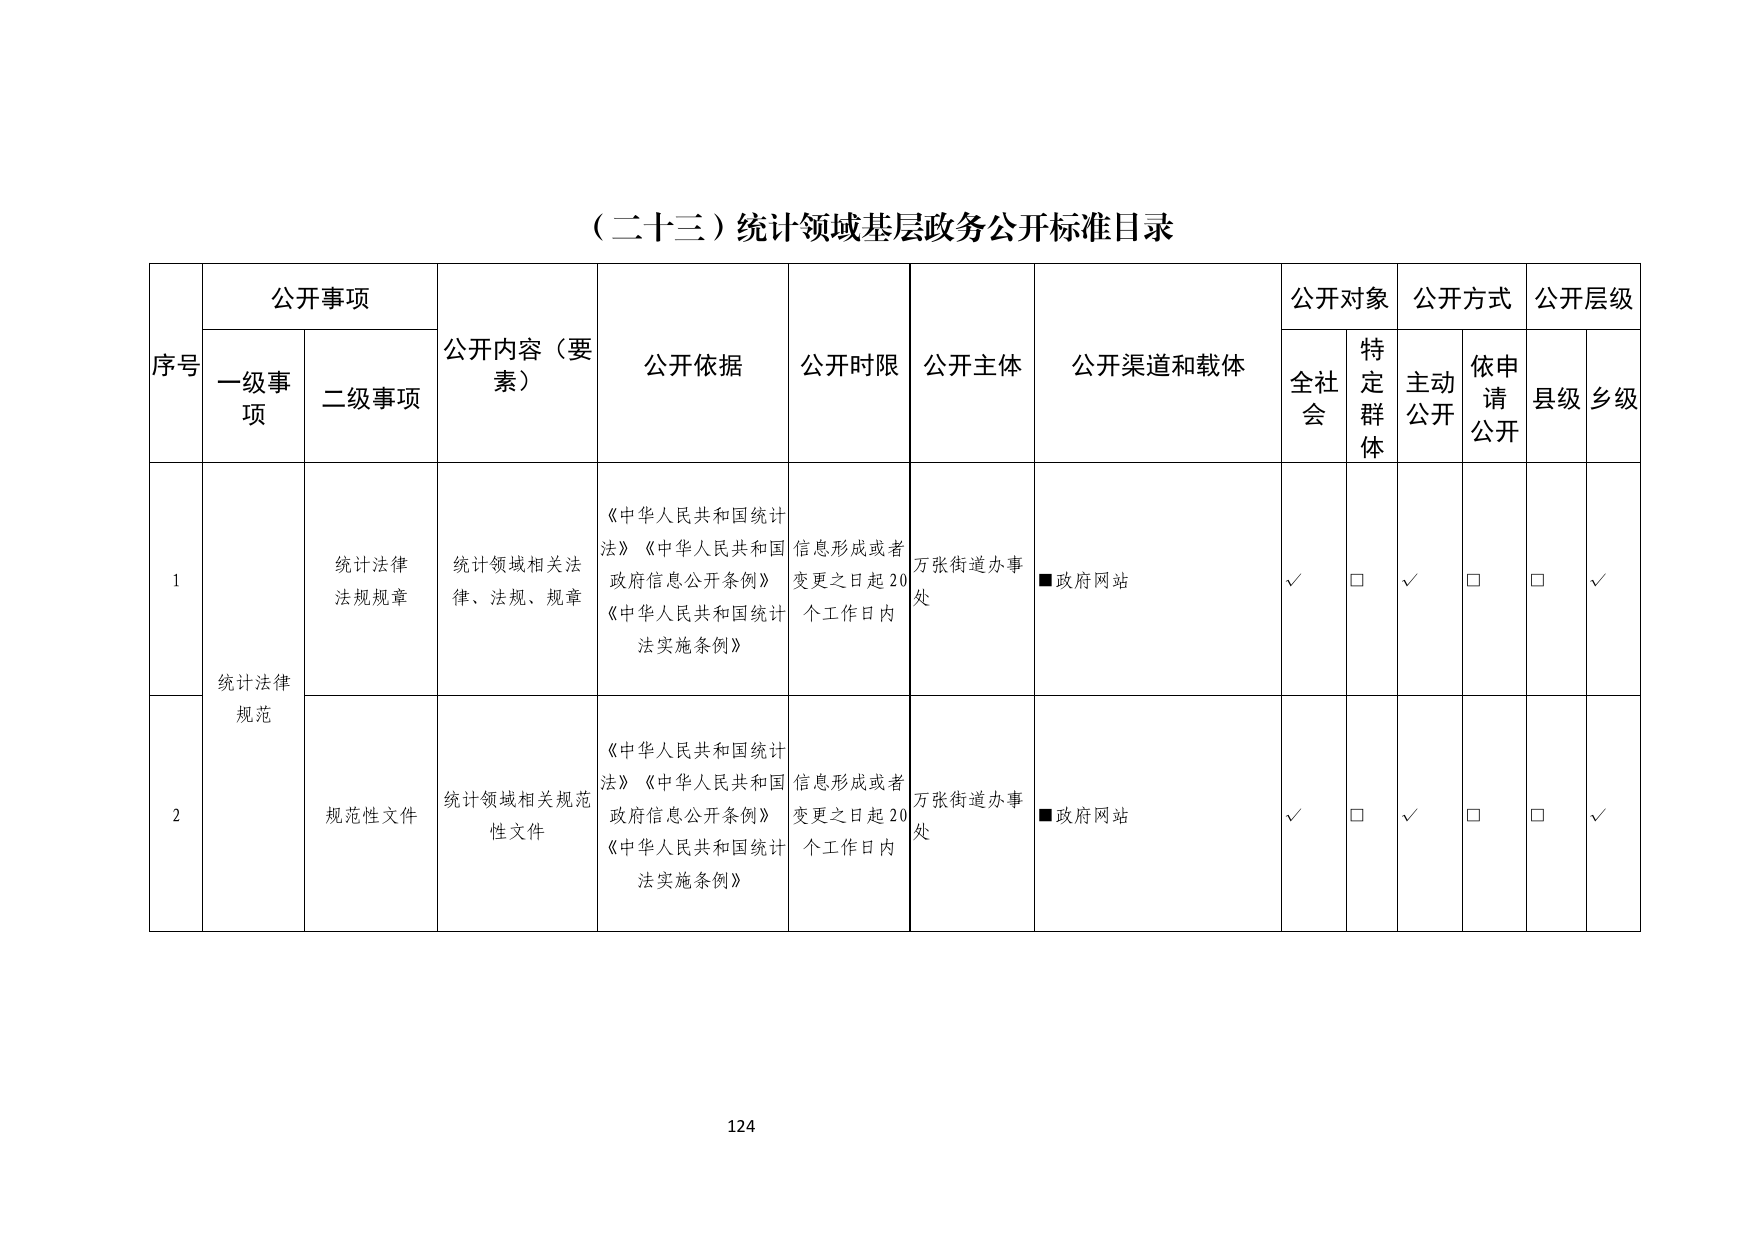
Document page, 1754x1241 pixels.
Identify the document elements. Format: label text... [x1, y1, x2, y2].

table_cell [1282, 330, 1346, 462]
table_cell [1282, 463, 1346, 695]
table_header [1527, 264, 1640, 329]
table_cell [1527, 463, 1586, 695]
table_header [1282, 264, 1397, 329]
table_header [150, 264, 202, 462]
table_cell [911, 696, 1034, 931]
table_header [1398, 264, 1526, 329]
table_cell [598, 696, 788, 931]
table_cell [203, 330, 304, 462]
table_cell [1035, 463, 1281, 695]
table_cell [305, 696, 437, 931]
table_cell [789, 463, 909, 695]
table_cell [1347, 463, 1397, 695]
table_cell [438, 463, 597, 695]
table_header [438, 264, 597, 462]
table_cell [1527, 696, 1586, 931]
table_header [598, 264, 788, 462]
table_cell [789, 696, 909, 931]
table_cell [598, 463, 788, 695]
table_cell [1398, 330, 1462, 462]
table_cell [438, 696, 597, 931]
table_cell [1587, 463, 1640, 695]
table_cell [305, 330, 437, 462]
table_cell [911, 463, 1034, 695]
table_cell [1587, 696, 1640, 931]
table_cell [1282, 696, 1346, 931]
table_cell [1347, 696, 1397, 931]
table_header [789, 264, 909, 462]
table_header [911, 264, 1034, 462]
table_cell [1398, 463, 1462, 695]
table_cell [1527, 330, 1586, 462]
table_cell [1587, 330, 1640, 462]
subtitle （二十三）统计领域基层政务公开标准目录 [150, 198, 1604, 263]
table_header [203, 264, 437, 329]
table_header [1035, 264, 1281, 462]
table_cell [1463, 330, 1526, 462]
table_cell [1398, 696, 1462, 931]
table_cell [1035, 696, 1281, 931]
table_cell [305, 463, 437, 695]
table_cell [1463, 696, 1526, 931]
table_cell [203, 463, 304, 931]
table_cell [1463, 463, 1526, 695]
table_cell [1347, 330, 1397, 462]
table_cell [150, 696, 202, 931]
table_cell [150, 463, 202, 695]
